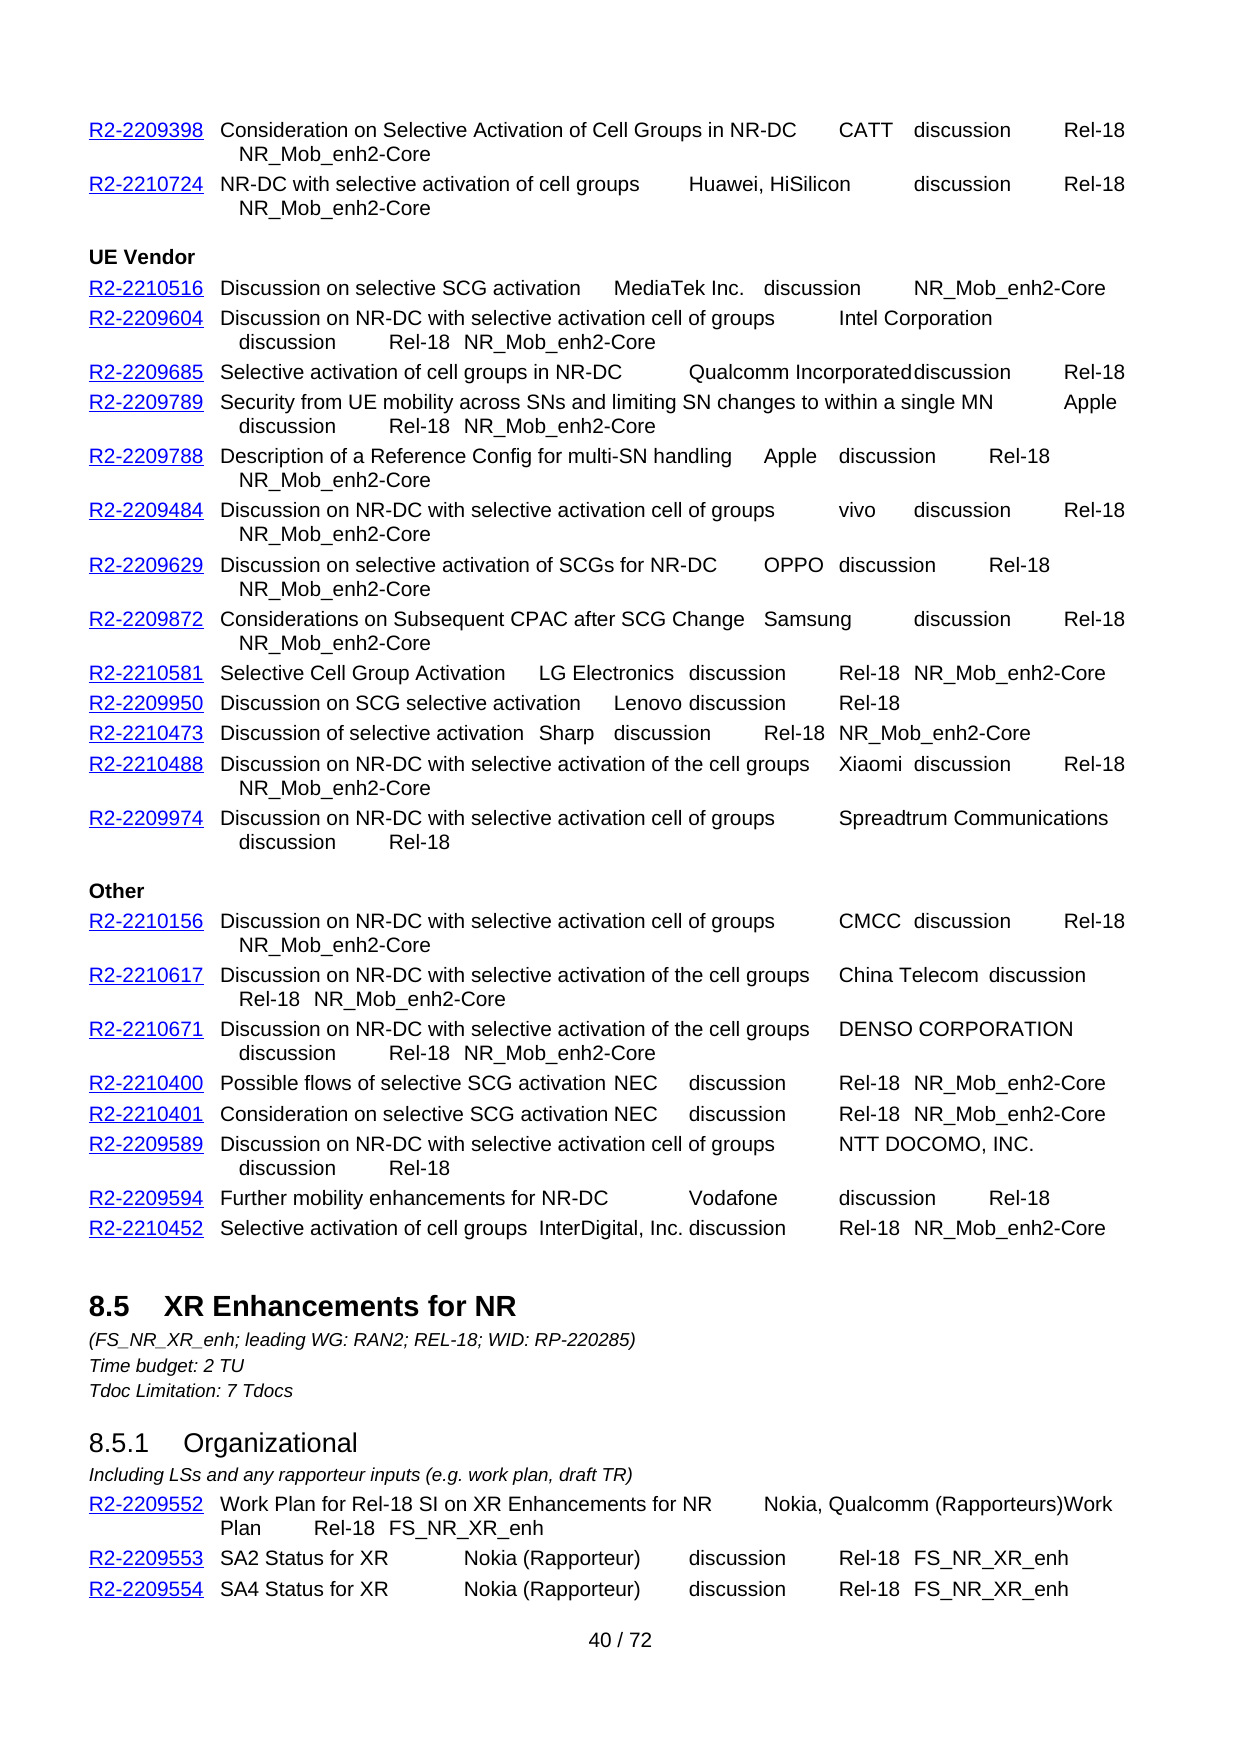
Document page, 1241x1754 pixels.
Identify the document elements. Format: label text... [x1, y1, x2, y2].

title R2-2210400 Possible flows of selective SCG activation NEC discussion Rel-18 NR_Mob_enh2-Core [89, 1071, 1152, 1095]
text Time budget: 2 TU [89, 1354, 1152, 1376]
title R2-2210724 NR-DC with selective activation of cell groups Huawei, HiSilicon discussion Rel-18 NR_Mob_enh2-Core [89, 172, 1152, 220]
text Other [89, 878, 1152, 902]
title R2-2209950 Discussion on SCG selective activation Lenovo discussion Rel-18 [89, 691, 1152, 715]
title R2-2210581 Selective Cell Group Activation LG Electronics discussion Rel-18 NR_Mob_enh2-Core [89, 661, 1152, 685]
title R2-2209789 Security from UE mobility across SNs and limiting SN changes to within a single MN Apple discussion Rel-18 NR_Mob_enh2-Core [89, 390, 1152, 438]
title R2-2209604 Discussion on NR-DC with selective activation cell of groups Intel Corporation discussion Rel-18 NR_Mob_enh2-Core [89, 306, 1152, 353]
title R2-2209553 SA2 Status for XR Nokia (Rapporteur) discussion Rel-18 FS_NR_XR_enh [89, 1546, 1152, 1570]
title R2-2209484 Discussion on NR-DC with selective activation cell of groups vivo discussion Rel-18 NR_Mob_enh2-Core [89, 498, 1152, 546]
title R2-2209594 Further mobility enhancements for NR-DC Vodafone discussion Rel-18 [89, 1186, 1152, 1210]
title R2-2209554 SA4 Status for XR Nokia (Rapporteur) discussion Rel-18 FS_NR_XR_enh [89, 1576, 1152, 1600]
title R2-2209398 Consideration on Selective Activation of Cell Groups in NR-DC CATT discussion Rel-18 NR_Mob_enh2-Core [89, 118, 1152, 166]
title R2-2209872 Considerations on Subsequent CPAC after SCG Change Samsung discussion Rel-18 NR_Mob_enh2-Core [89, 607, 1152, 654]
text Tdoc Limitation: 7 Tdocs [89, 1380, 1152, 1402]
title R2-2209788 Description of a Reference Config for multi-SN handling Apple discussion Rel-18 NR_Mob_enh2-Core [89, 444, 1152, 492]
title R2-2209974 Discussion on NR-DC with selective activation cell of groups Spreadtrum Communications discussion Rel-18 [89, 806, 1152, 853]
title R2-2210516 Discussion on selective SCG activation MediaTek Inc. discussion NR_Mob_enh2-Core [89, 275, 1152, 299]
title R2-2210617 Discussion on NR-DC with selective activation of the cell groups China Telecom discussion Rel-18 NR_Mob_enh2-Core [89, 963, 1152, 1011]
title R2-2209629 Discussion on selective activation of SCGs for NR-DC OPPO discussion Rel-18 NR_Mob_enh2-Core [89, 552, 1152, 600]
title R2-2210473 Discussion of selective activation Sharp discussion Rel-18 NR_Mob_enh2-Core [89, 721, 1152, 745]
title R2-2210156 Discussion on NR-DC with selective activation cell of groups CMCC discussion Rel-18 NR_Mob_enh2-Core [89, 909, 1152, 957]
text UE Vendor [89, 245, 1152, 269]
title R2-2210452 Selective activation of cell groups InterDigital, Inc. discussion Rel-18 NR_Mob_enh2-Core [89, 1216, 1152, 1240]
text Including LSs and any rapporteur inputs (e.g. work plan, draft TR) [89, 1464, 1152, 1486]
title R2-2210671 Discussion on NR-DC with selective activation of the cell groups DENSO CORPORATION discussion Rel-18 NR_Mob_enh2-Core [89, 1017, 1152, 1065]
text (FS_NR_XR_enh; leading WG: RAN2; REL-18; WID: RP-220285) [89, 1329, 1152, 1350]
title R2-2210488 Discussion on NR-DC with selective activation of the cell groups Xiaomi discussion Rel-18 NR_Mob_enh2-Core [89, 751, 1152, 799]
title R2-2209589 Discussion on NR-DC with selective activation cell of groups NTT DOCOMO, INC. discussion Rel-18 [89, 1132, 1152, 1179]
subtitle 8.5 XR Enhancements for NR [89, 1289, 1152, 1322]
title R2-2209552 Work Plan for Rel-18 SI on XR Enhancements for NR Nokia, Qualcomm (Rapporteurs) Work Plan Rel-18 FS_NR_XR_enh [89, 1492, 1152, 1540]
title R2-2210401 Consideration on selective SCG activation NEC discussion Rel-18 NR_Mob_enh2-Core [89, 1101, 1152, 1125]
subtitle 8.5.1 Organizational [89, 1427, 1152, 1458]
title R2-2209685 Selective activation of cell groups in NR-DC Qualcomm Incorporated discussion Rel-18 [89, 360, 1152, 384]
